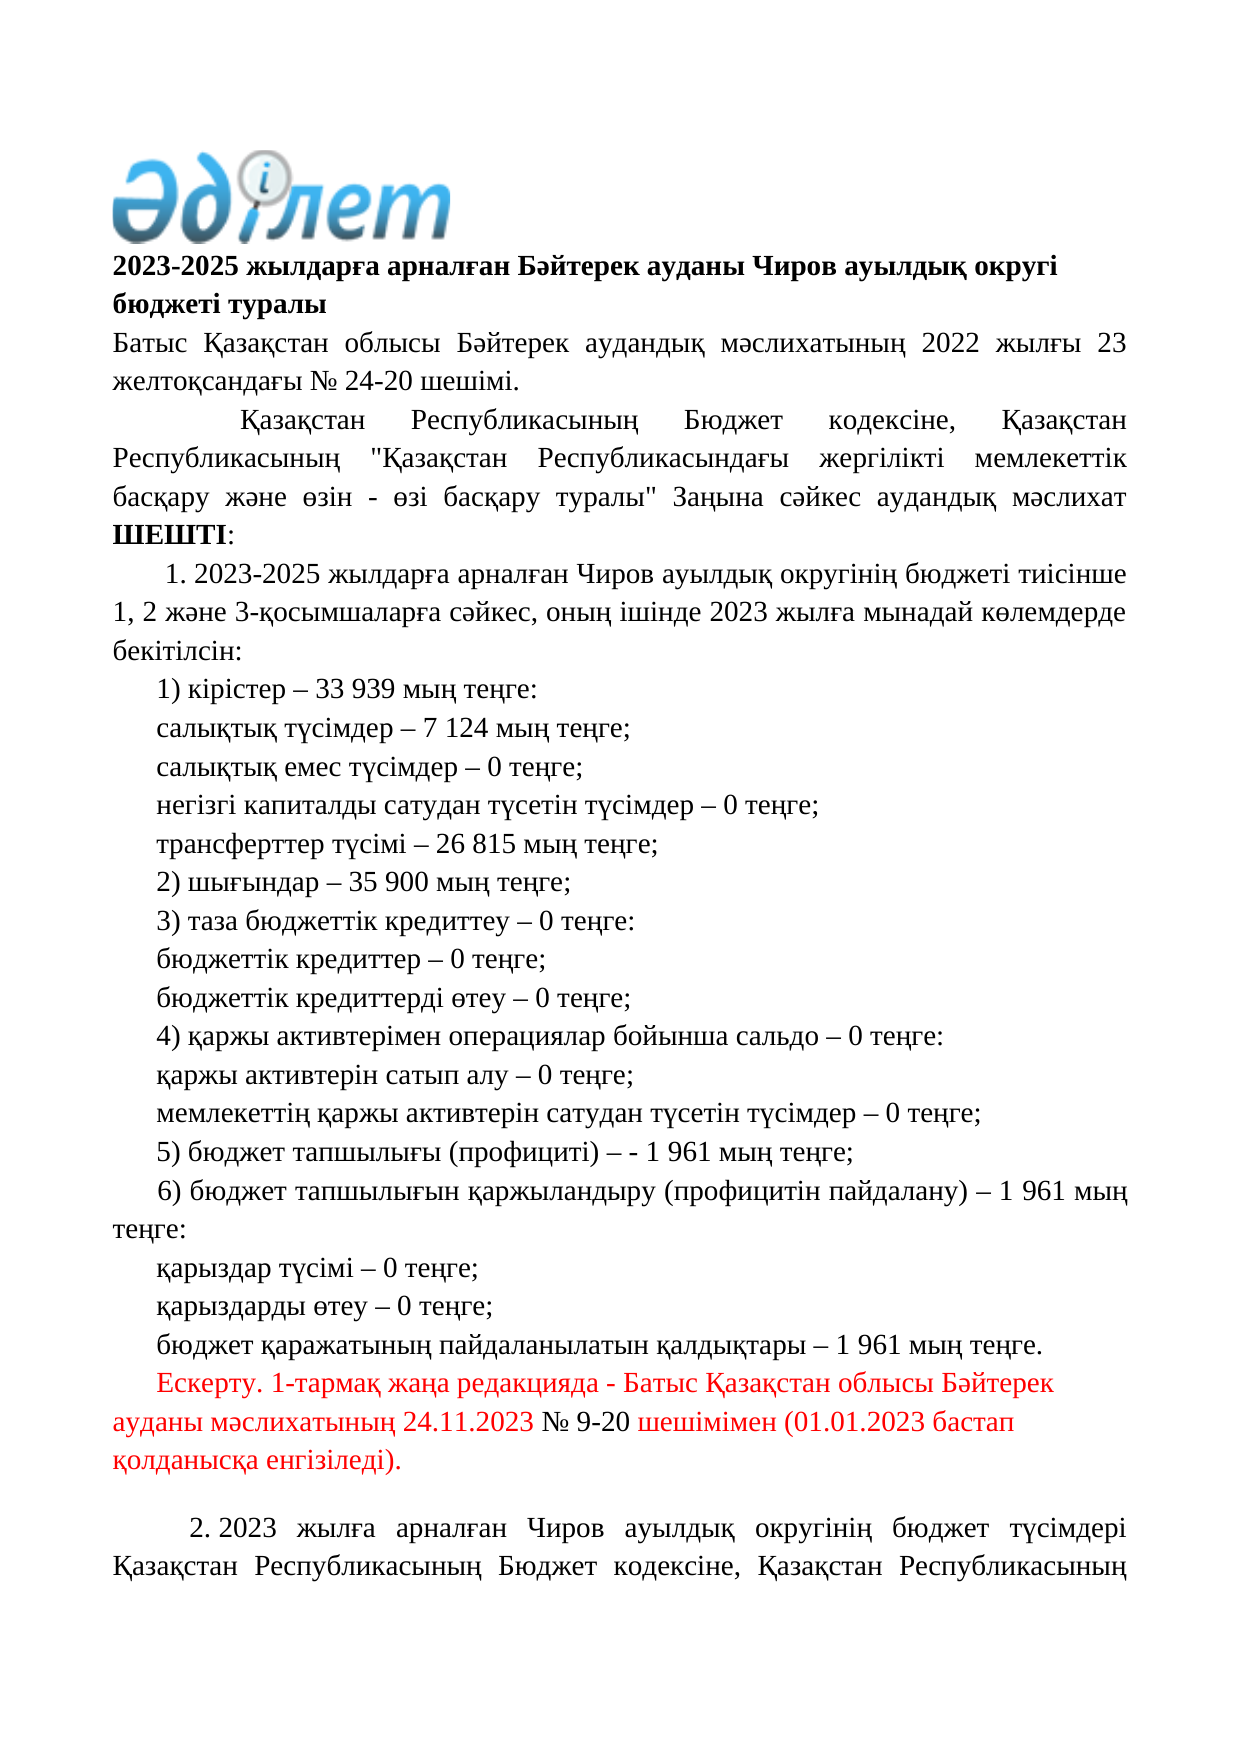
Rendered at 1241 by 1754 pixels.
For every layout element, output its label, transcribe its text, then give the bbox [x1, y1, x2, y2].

text Батыс Қазақстан облысы Бәйтерек аудандық мәслихатының 2022 жылғы 23 желтоқсандағы № 24-20 шешімі. [112, 325, 1128, 397]
text Қазақстан Республикасының Бюджет кодексіне, Қазақстан Республикасының "Қазақстан Республикасындағы жергілікті мемлекеттік басқару және өзін - өзі басқару туралы" Заңына сәйкес аудандық мәслихат ШЕШТІ: [112, 402, 1128, 551]
text бюджет қаражатының пайдаланылатын қалдықтары – 1 961 мың теңге. [112, 1327, 1128, 1360]
text 5) бюджет тапшылығы (профициті) – - 1 961 мың теңге; [112, 1134, 1128, 1168]
text трансферттер түсімі – 26 815 мың теңге; [112, 826, 1128, 859]
text Ескерту. 1-тармақ жаңа редакцияда - Батыс Қазақстан облысы Бәйтерек ауданы мәслихатының 24.11.2023 № 9-20 шешімімен (01.01.2023 бастап қолданысқа енгізіледі). [112, 1365, 1128, 1506]
text 2023-2025 жылдарға арналған Бәйтерек ауданы Чиров ауылдық округі бюджеті туралы [112, 248, 1128, 320]
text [112, 1510, 1128, 1582]
text 4) қаржы активтерімен операциялар бойынша сальдо – 0 теңге: [112, 1018, 1128, 1052]
text 1) кірістер – 33 939 мың теңге: [112, 672, 1128, 705]
text 2) шығындар – 35 900 мың теңге; [112, 864, 1128, 898]
text негізгі капиталды сатудан түсетін түсімдер – 0 теңге; [112, 787, 1128, 821]
text 1. 2023-2025 жылдарға арналған Чиров ауылдық округінің бюджеті тиісінше 1, 2 және 3-қосымшаларға сәйкес, оның ішінде 2023 жылға мынадай көлемдерде бекітілсін: [112, 556, 1128, 667]
picture [112, 150, 451, 244]
text 6) бюджет тапшылығын қаржыландыру (профицитін пайдалану) – 1 961 мың теңге: [112, 1173, 1128, 1245]
text қарыздарды өтеу – 0 теңге; [112, 1288, 1128, 1322]
text бюджеттік кредиттер – 0 теңге; [112, 941, 1128, 975]
text қаржы активтерін сатып алу – 0 теңге; [112, 1057, 1128, 1091]
text 3) таза бюджеттік кредиттеу – 0 теңге: [112, 903, 1128, 936]
text қарыздар түсімі – 0 теңге; [112, 1250, 1128, 1283]
text салықтық түсімдер – 7 124 мың теңге; [112, 710, 1128, 744]
text салықтық емес түсімдер – 0 теңге; [112, 749, 1128, 782]
text бюджеттік кредиттерді өтеу – 0 теңге; [112, 980, 1128, 1013]
text мемлекеттің қаржы активтерін сатудан түсетін түсімдер – 0 теңге; [112, 1096, 1128, 1129]
